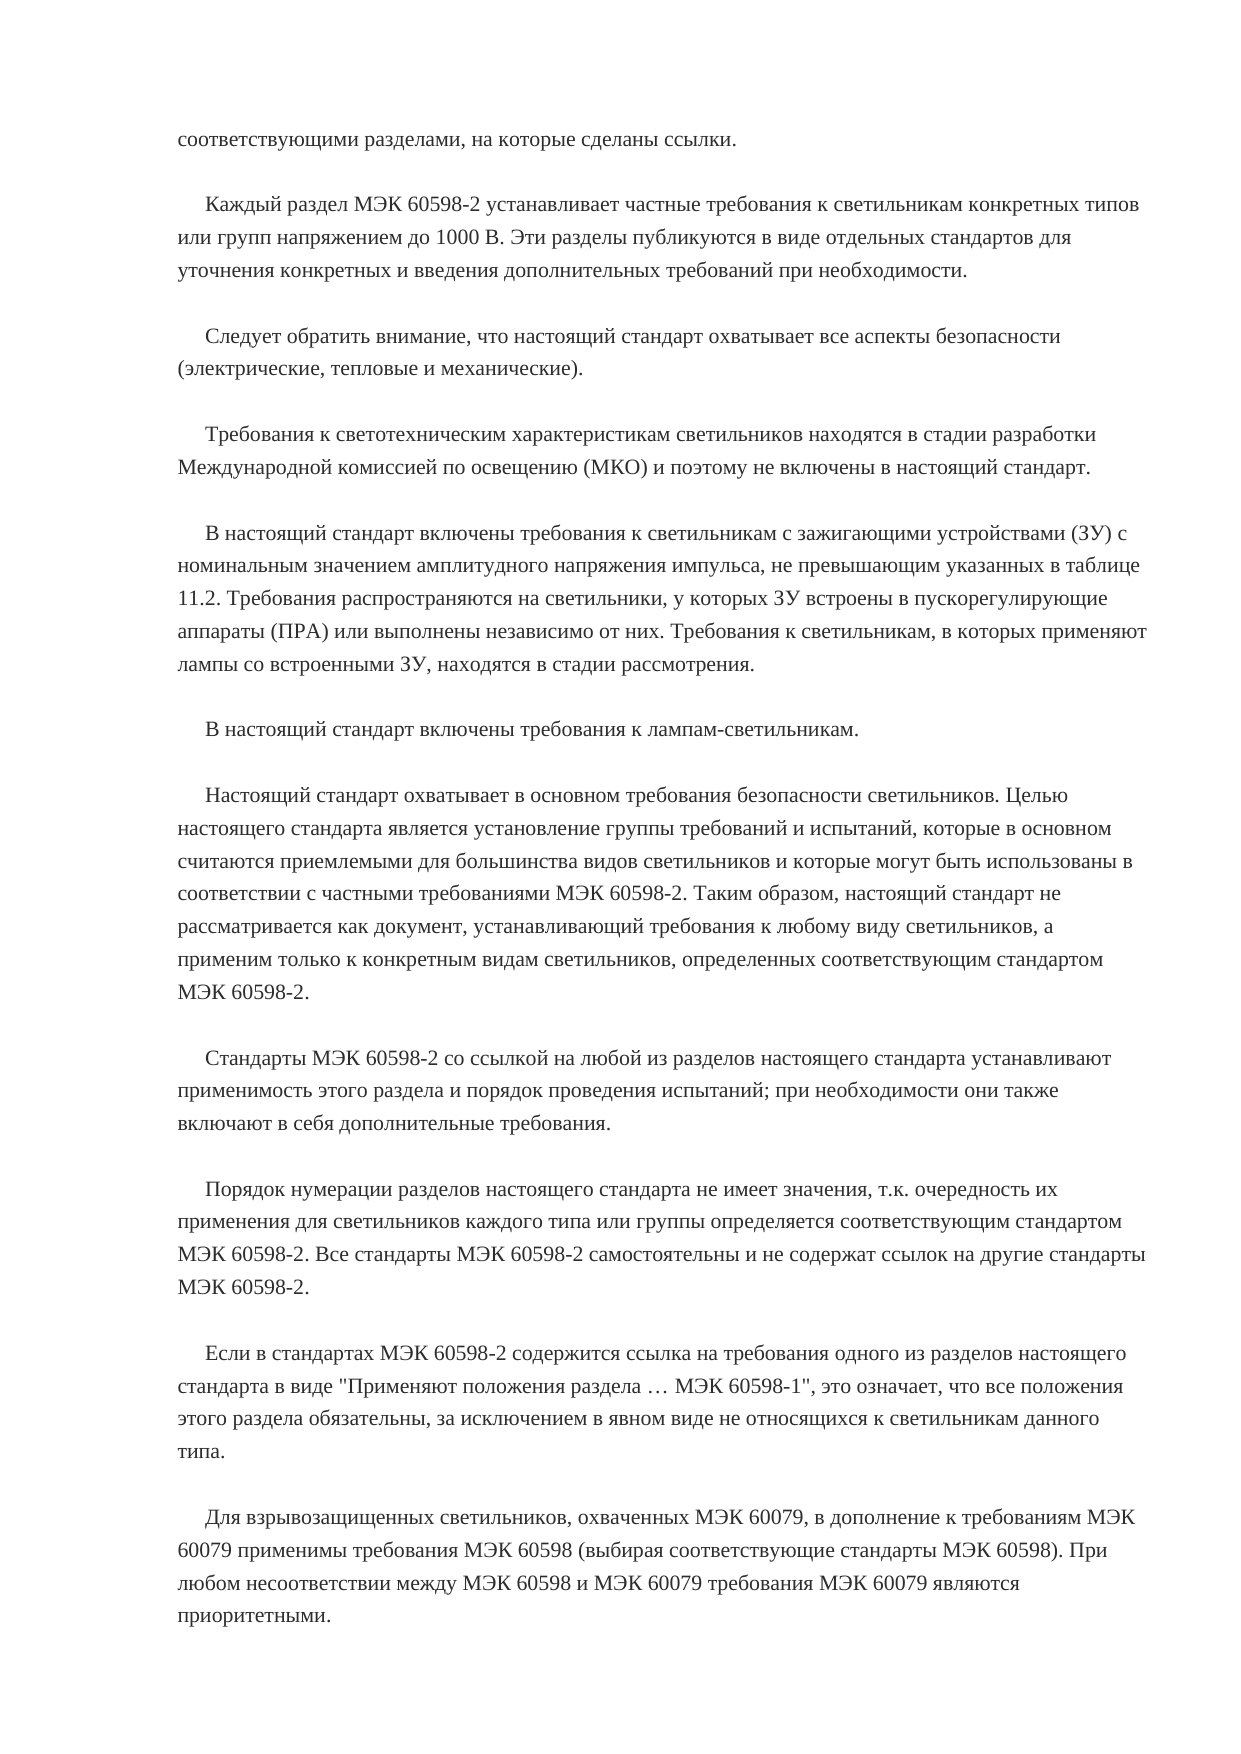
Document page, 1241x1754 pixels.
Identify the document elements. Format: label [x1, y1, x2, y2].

text [177, 118, 1152, 1627]
